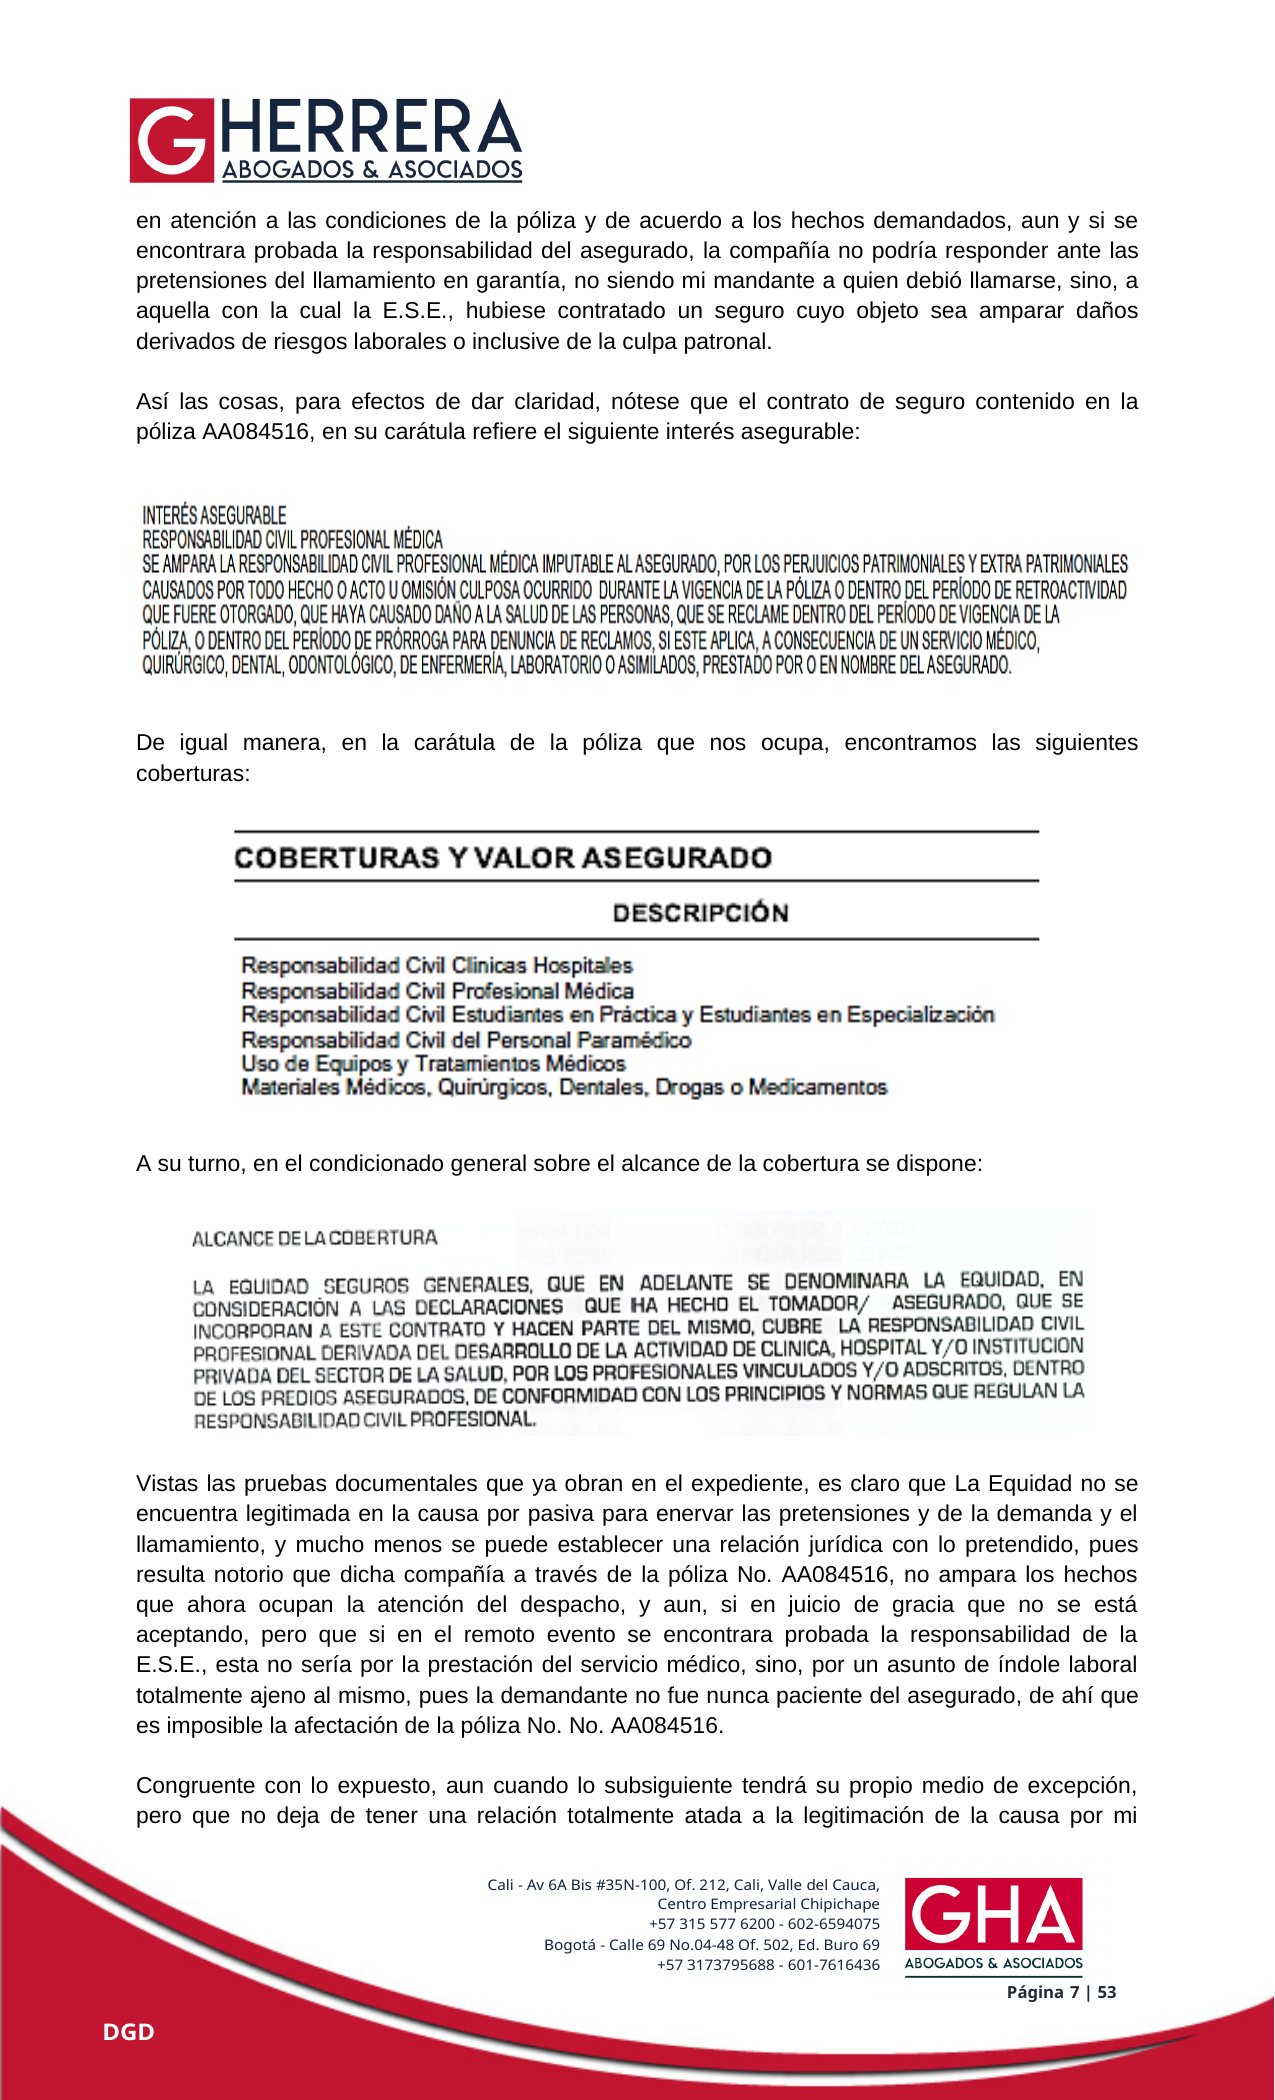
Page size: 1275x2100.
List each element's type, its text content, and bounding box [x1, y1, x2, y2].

picture [109, 75, 542, 206]
text De igual manera, en la carátula de la póliza que nos ocupa, encontramos las siguientes coberturas: [136, 729, 1139, 786]
picture [135, 478, 1143, 694]
picture [0, 1793, 1275, 2100]
text Así las cosas, para efectos de dar claridad, nótese que el contrato de seguro contenido en la póliza AA084516, en su carátula refiere el siguiente interés asegurable: [136, 388, 1139, 444]
picture [181, 1210, 1094, 1436]
text Vistas las pruebas documentales que ya obran en el expediente, es claro que La Equidad no se encuentra legitimada en la causa por pasiva para enervar las pretensiones y de la demanda y el llamamiento, y mucho menos se puede establecer una relación jurídica con lo pretendido, pues resulta notorio que dicha compañía a través de la póliza No. AA084516, no ampara los hechos que ahora ocupan la atención del despacho, y aun, si en juicio de gracia que no se está aceptando, pero que si en el remoto evento se encontrara probada la responsabilidad de la E.S.E., esta no sería por la prestación del servicio médico, sino, por un asunto de índole laboral totalmente ajeno al mismo, pues la demandante no fue nunca paciente del asegurado, de ahí que es imposible la afectación de la póliza No. No. AA084516. [136, 1470, 1139, 1738]
picture [234, 820, 1040, 1115]
text A su turno, en el condicionado general sobre el alcance de la cobertura se dispone: [136, 1150, 1139, 1176]
